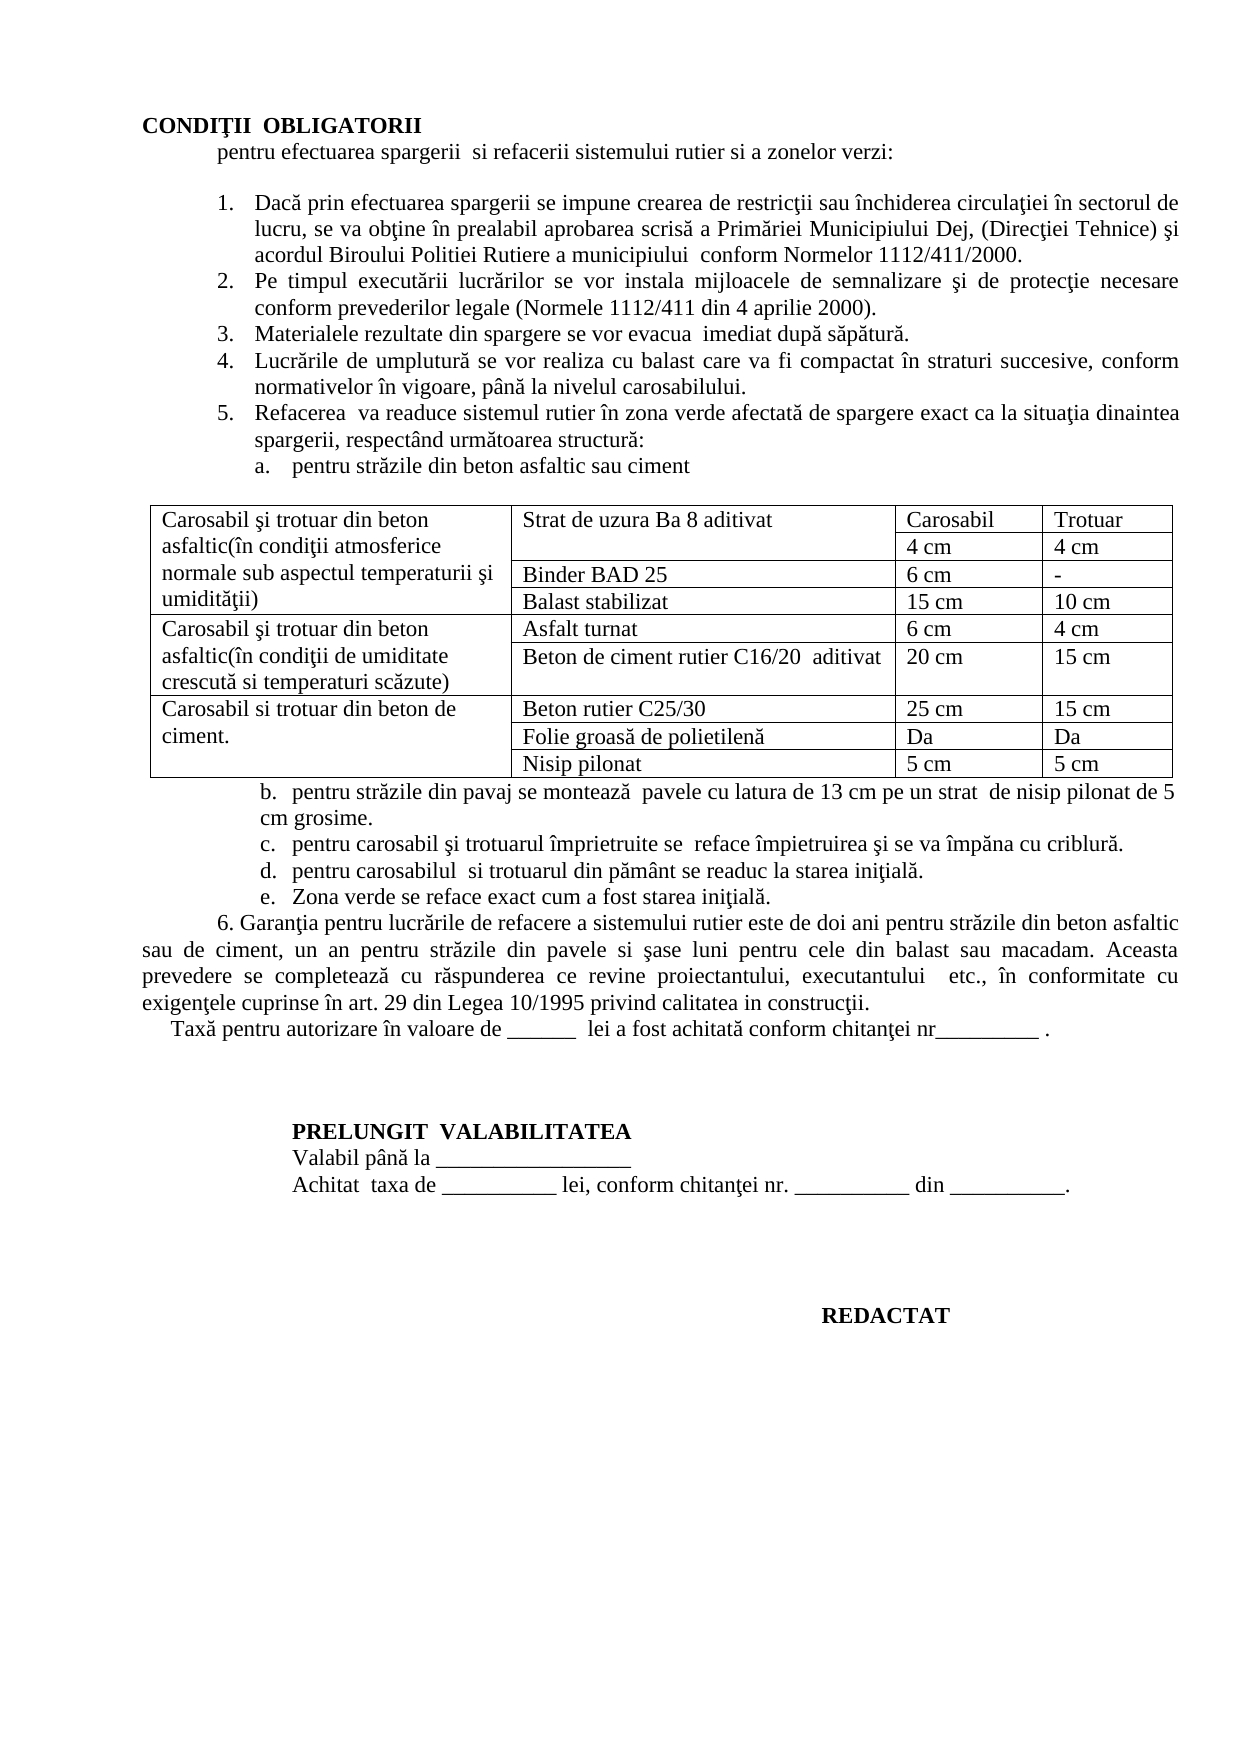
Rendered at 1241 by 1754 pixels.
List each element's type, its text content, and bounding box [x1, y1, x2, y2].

list Zona verde se reface exact cum a fost starea iniţială. [260, 883, 1181, 909]
text Taxă pentru autorizare în valoare de ______ lei a fost achitată conform chitanţei nr_________ . [142, 1015, 1181, 1041]
list pentru carosabil şi trotuarul împrietruite se reface împietruirea şi se va împăna cu criblură. [260, 830, 1181, 857]
list Dacă prin efectuarea spargerii se impune crearea de restricţii sau închiderea circulaţiei în sectorul de lucru, se va obţine în prealabil aprobarea scrisă a Primăriei Municipiului Dej, (Direcţiei Tehnice) şi acordul Biroului Politiei Rutiere a municipiului conform Normelor 1112/411/2000. [217, 188, 1181, 268]
table_cell Da [1043, 723, 1172, 749]
table_cell [1043, 696, 1172, 722]
table_cell Balast stabilizat [512, 588, 895, 614]
table_cell [1043, 533, 1172, 559]
table_cell Da [896, 723, 1042, 749]
list Pe timpul executării lucrărilor se vor instala mijloacele de semnalizare şi de protecţie necesare conform prevederilor legale (Normele 1112/411 din 4 aprilie 2000). [217, 268, 1181, 320]
table_cell - [1043, 561, 1172, 587]
table_header Trotuar [1043, 506, 1172, 532]
table_cell [1043, 588, 1172, 614]
table_cell Beton de ciment rutier C16/20 aditivat [512, 643, 895, 694]
table_cell [1043, 643, 1172, 694]
table_cell [896, 615, 1042, 642]
table_header Carosabil [896, 506, 1042, 532]
text pentru efectuarea spargerii si refacerii sistemului rutier si a zonelor verzi: [142, 138, 1181, 164]
table_cell Carosabil si trotuar din beton de ciment. [151, 696, 511, 777]
list Materialele rezultate din spargere se vor evacua imediat după săpătură. [217, 320, 1181, 347]
table_cell Asfalt turnat [512, 615, 895, 642]
table_cell Nisip pilonat [512, 750, 895, 777]
table_cell [896, 643, 1042, 694]
text REDACTAT [142, 1302, 1181, 1329]
text CONDIŢII OBLIGATORII [142, 112, 1181, 138]
list pentru străzile din beton asfaltic sau ciment [254, 452, 1181, 478]
table_cell Folie groasă de polietilenă [512, 723, 895, 749]
text Achitat taxa de __________ lei, conform chitanţei nr. __________ din __________. [142, 1171, 1181, 1197]
table_cell Binder BAD 25 [512, 561, 895, 587]
table_header Strat de uzura Ba 8 aditivat [512, 506, 895, 559]
table_cell [896, 696, 1042, 722]
table_cell [896, 533, 1042, 559]
list pentru străzile din pavaj se montează pavele cu latura de pe un strat de nisip pilonat de grosime. [260, 778, 1181, 830]
list pentru carosabilul si trotuarul din pământ se readuc la starea iniţială. [260, 857, 1181, 883]
table_cell Beton rutier C25/30 [512, 696, 895, 722]
table_cell [1043, 615, 1172, 642]
table_header Carosabil şi trotuar din beton asfaltic(în condiţii atmosferice normale sub aspectul temperaturii şi umidităţii) [151, 506, 511, 614]
list Refacerea va readuce sistemul rutier în zona verde afectată de spargere exact ca la situaţia dinaintea spargerii, respectând următoarea structură: [217, 399, 1181, 452]
text PRELUNGIT VALABILITATEA [217, 1118, 1181, 1144]
table_cell Carosabil şi trotuar din beton asfaltic(în condiţii de umiditate crescută si temperaturi scăzute) [151, 615, 511, 694]
table_cell [896, 588, 1042, 614]
text Valabil până la _________________ [142, 1144, 1181, 1171]
table_cell [896, 750, 1042, 777]
text 6. Garanţia pentru lucrările de refacere a sistemului rutier este de doi ani pentru străzile din beton asfaltic sau de ciment, un an pentru străzile din pavele si şase luni pentru cele din balast sau macadam. Aceasta prevedere se completează cu răspunderea ce revine proiectantului, executantului etc., în conformitate cu exigenţele cuprinse în art. 29 din Legea 10/1995 privind calitatea in construcţii. [142, 909, 1181, 1015]
list Lucrările de umplutură se vor realiza cu balast care va fi compactat în straturi suesive, conform normativelor în vigoare, până la nivelul carosabilului. [217, 347, 1181, 399]
table_cell [1043, 750, 1172, 777]
table_cell [896, 561, 1042, 587]
